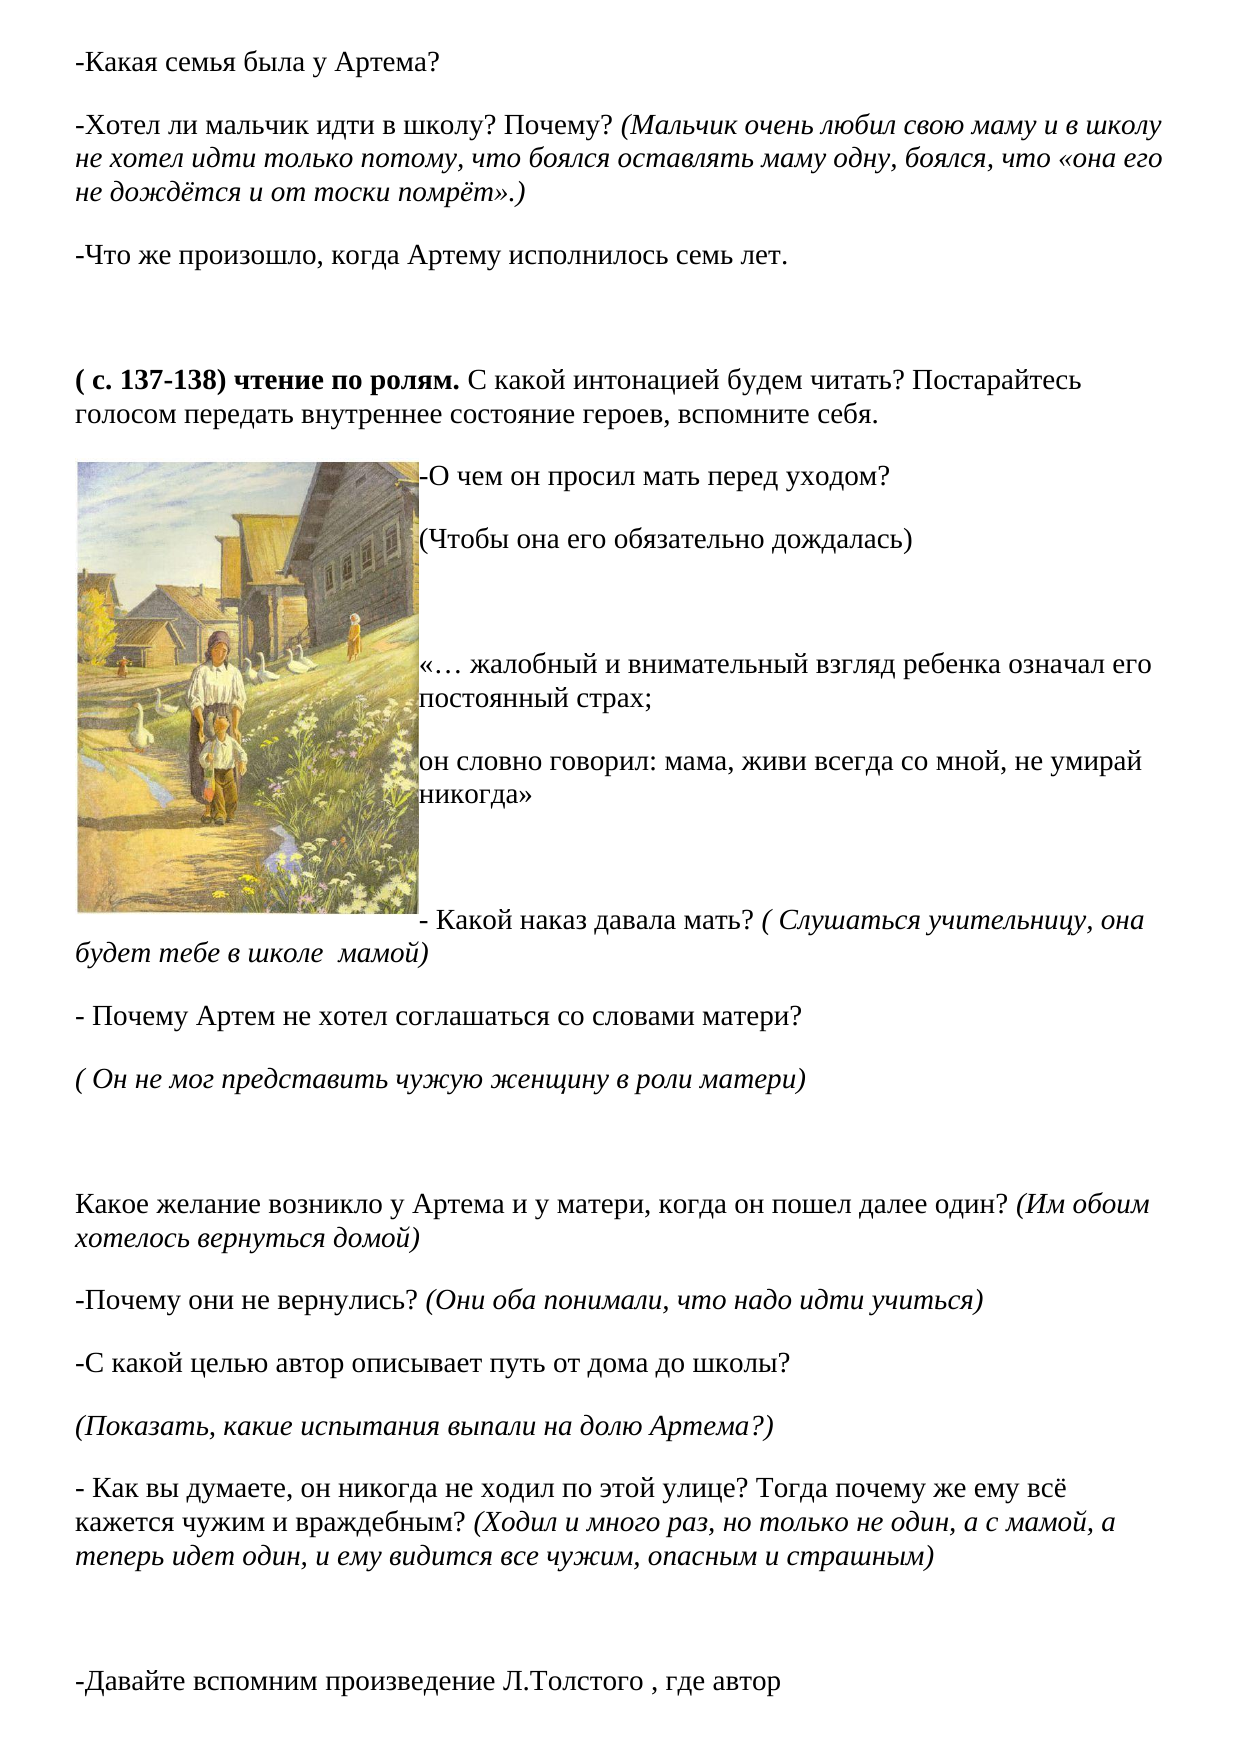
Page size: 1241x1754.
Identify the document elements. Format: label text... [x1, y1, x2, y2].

text - Какой наказ давала мать? ( Слушаться учительницу, она будет тебе в школе мамой) [75, 902, 1165, 969]
text -Давайте вспомним произведение Л.Толстого , где автор [75, 1663, 1165, 1697]
text -Хотел ли мальчик идти в школу? Почему? (Мальчик очень любил свою маму и в школу не хотел идти только потому, что боялся оставлять маму одну, боялся, что «она его не дождётся и от тоски помрёт».) [75, 107, 1165, 208]
text - Как вы думаете, он никогда не ходил по этой улице? Тогда почему же ему всё кажется чужим и враждебным? (Ходил и много раз, но только не один, а с мамой, а теперь идет один, и ему видится все чужим, опасным и страшным) [75, 1471, 1165, 1571]
text -С какой целью автор описывает путь от дома до школы? [75, 1345, 1165, 1379]
text ( с. 137-138) чтение по ролям. С какой интонацией будем читать? Постарайтесь голосом передать внутреннее состояние героев, вспомните себя. [75, 362, 1165, 429]
text -Почему они не вернулись? (Они оба понимали, что надо идти учиться) [75, 1282, 1165, 1316]
text Какое желание возникло у Артема и у матери, когда он пошел далее один? (Им обоим хотелось вернуться домой) [75, 1186, 1165, 1253]
text он словно говорил: мама, живи всегда со мной, не умирай никогда» [419, 743, 1165, 810]
text -О чем он просил мать перед уходом? [419, 458, 1165, 492]
text ( Он не мог представить чужую женщину в роли матери) [75, 1061, 1165, 1094]
text (Показать, какие испытания выпали на долю Артема?) [75, 1408, 1165, 1441]
text «… жалобный и внимательный взгляд ребенка означал его постоянный страх; [419, 647, 1165, 714]
text (Чтобы она его обязательно дождалась) [419, 521, 1165, 555]
text - Почему Артем не хотел соглашаться со словами матери? [75, 998, 1165, 1032]
text -Какая семья была у Артема? [75, 44, 1165, 78]
text -Что же произошло, когда Артему исполнилось семь лет. [75, 237, 1165, 270]
picture [75, 458, 419, 915]
